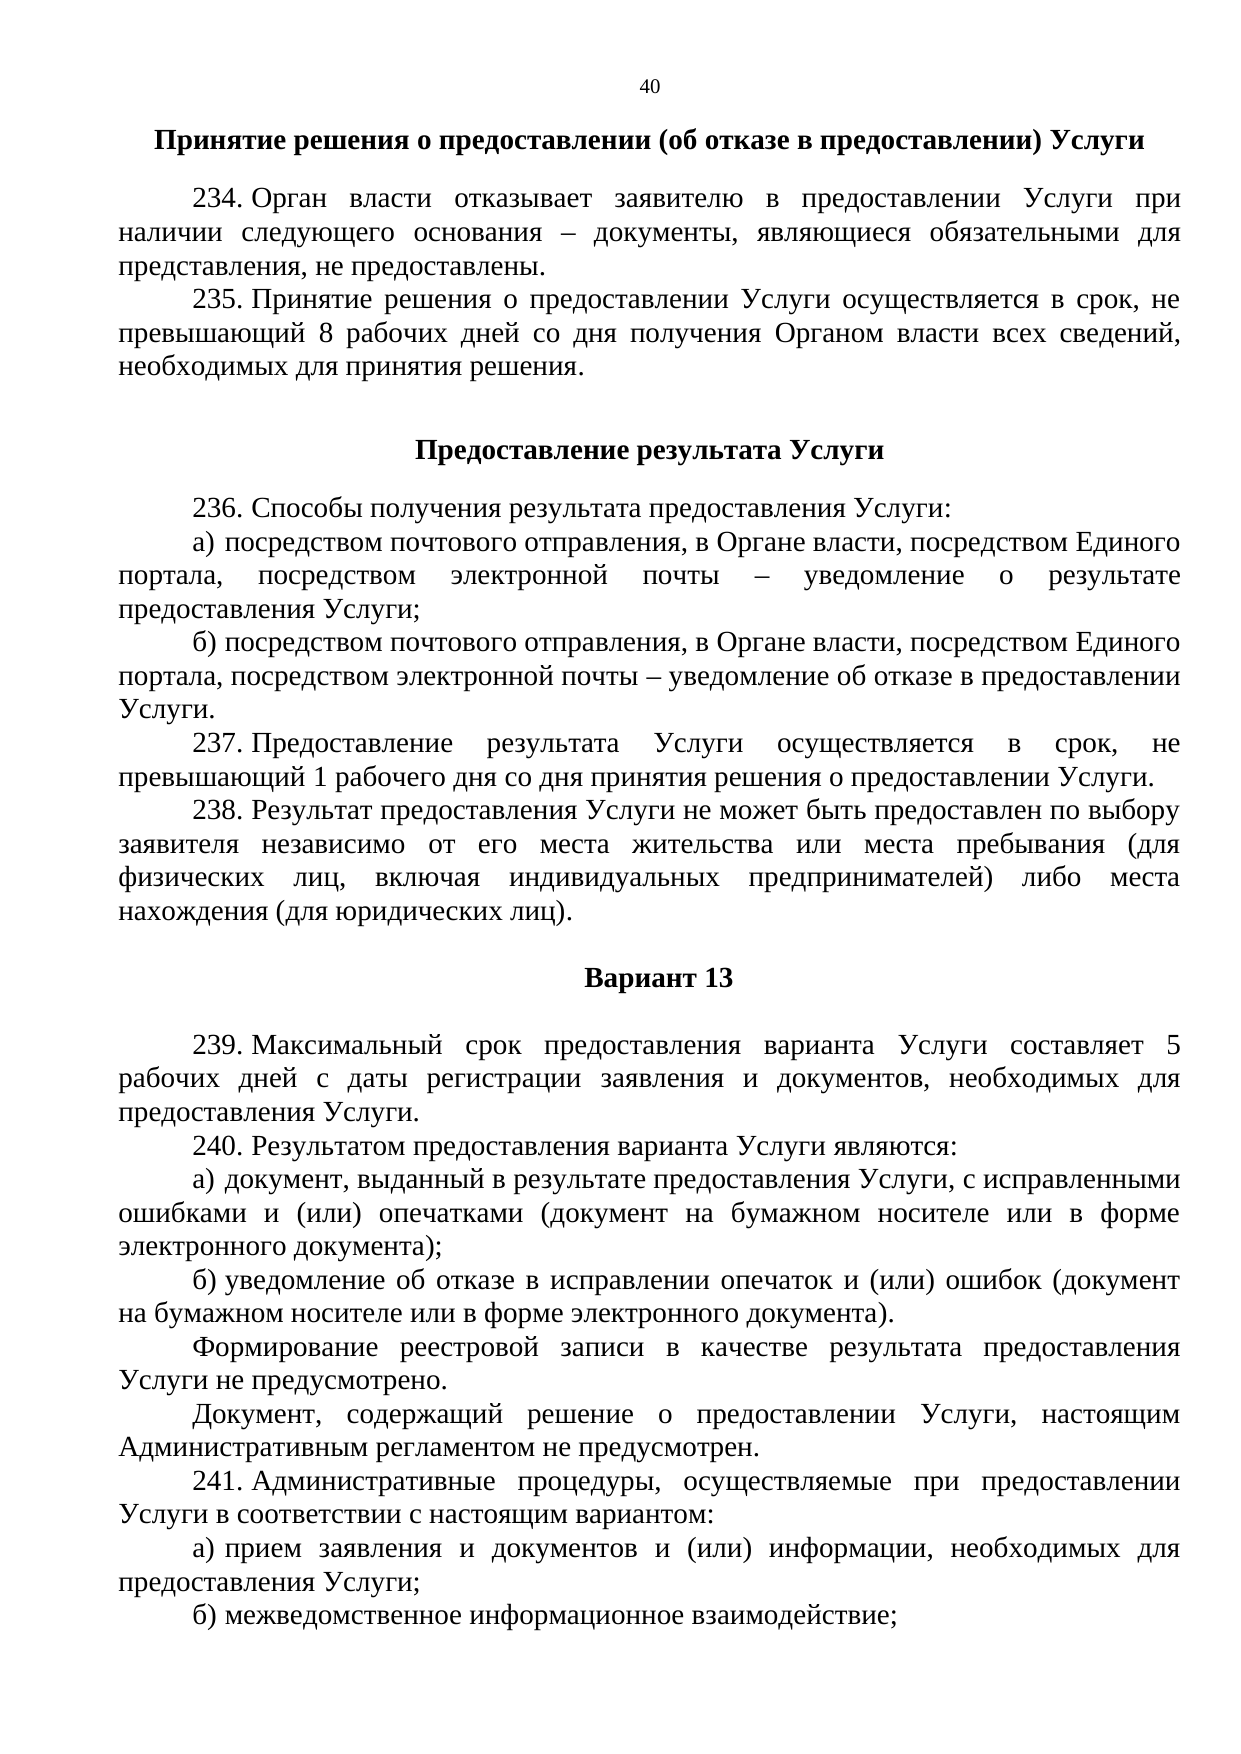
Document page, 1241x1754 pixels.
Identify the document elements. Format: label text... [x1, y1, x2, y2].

list документ, выданный в результате предоставления Услуги, с исправленными ошибками и (или) опечатками (документ на бумажном носителе или в форме электронного документа); [118, 1161, 1181, 1262]
list Результат предоставления Услуги не может быть предоставлен по выбору заявителя независимо от его места жительства или места пребывания (для физических лиц, включая индивидуальных предпринимателей) либо места нахождения (для юридических лиц). [118, 792, 1181, 926]
list Максимальный срок предоставления варианта Услуги составляет 5 рабочих дней с даты регистрации заявления и документов, необходимых для предоставления Услуги. [118, 1027, 1181, 1128]
list Орган власти отказывает заявителю в предоставлении Услуги при наличии следующего основания – документы, являющиеся обязательными для представления, не предоставлены. [118, 181, 1181, 281]
text Документ, содержащий решение о предоставлении Услуги, настоящим Административным регламентом не предусмотрен. [118, 1396, 1181, 1463]
text Формирование реестровой записи в качестве результата предоставления Услуги не предусмотрено. [118, 1329, 1181, 1396]
list Принятие решения о предоставлении (об отказе в предоставлении) Услуги [118, 122, 1181, 156]
list Результатом предоставления варианта Услуги являются: [118, 1128, 1181, 1161]
list Предоставление результата Услуги [118, 432, 1181, 465]
list посредством почтового отправления, в Органе власти, посредством Единого портала, посредством электронной почты – уведомление о результате предоставления Услуги; [118, 524, 1181, 624]
list посредством почтового отправления, в Органе власти, посредством Единого портала, посредством электронной почты – уведомление об отказе в предоставлении Услуги. [118, 624, 1181, 725]
list прием заявления и документов и (или) информации, необходимых для предоставления Услуги; [118, 1530, 1181, 1597]
list Способы получения результата предоставления Услуги: [118, 490, 1181, 524]
list межведомственное информационное взаимодействие; [118, 1597, 1181, 1631]
list Принятие решения о предоставлении Услуги осуществляется в срок, не превышающий 8 рабочих дней со дня получения Органом власти всех сведений, необходимых для принятия решения. [118, 281, 1181, 382]
list уведомление об отказе в исправлении опечаток и (или) ошибок (документ на бумажном носителе или в форме электронного документа). [118, 1262, 1181, 1329]
list Административные процедуры, осуществляемые при предоставлении Услуги в соответствии с настоящим вариантом: [118, 1463, 1181, 1530]
list Предоставление результата Услуги осуществляется в срок, не превышающий 1 рабочего дня со дня принятия решения о предоставлении Услуги. [118, 725, 1181, 792]
